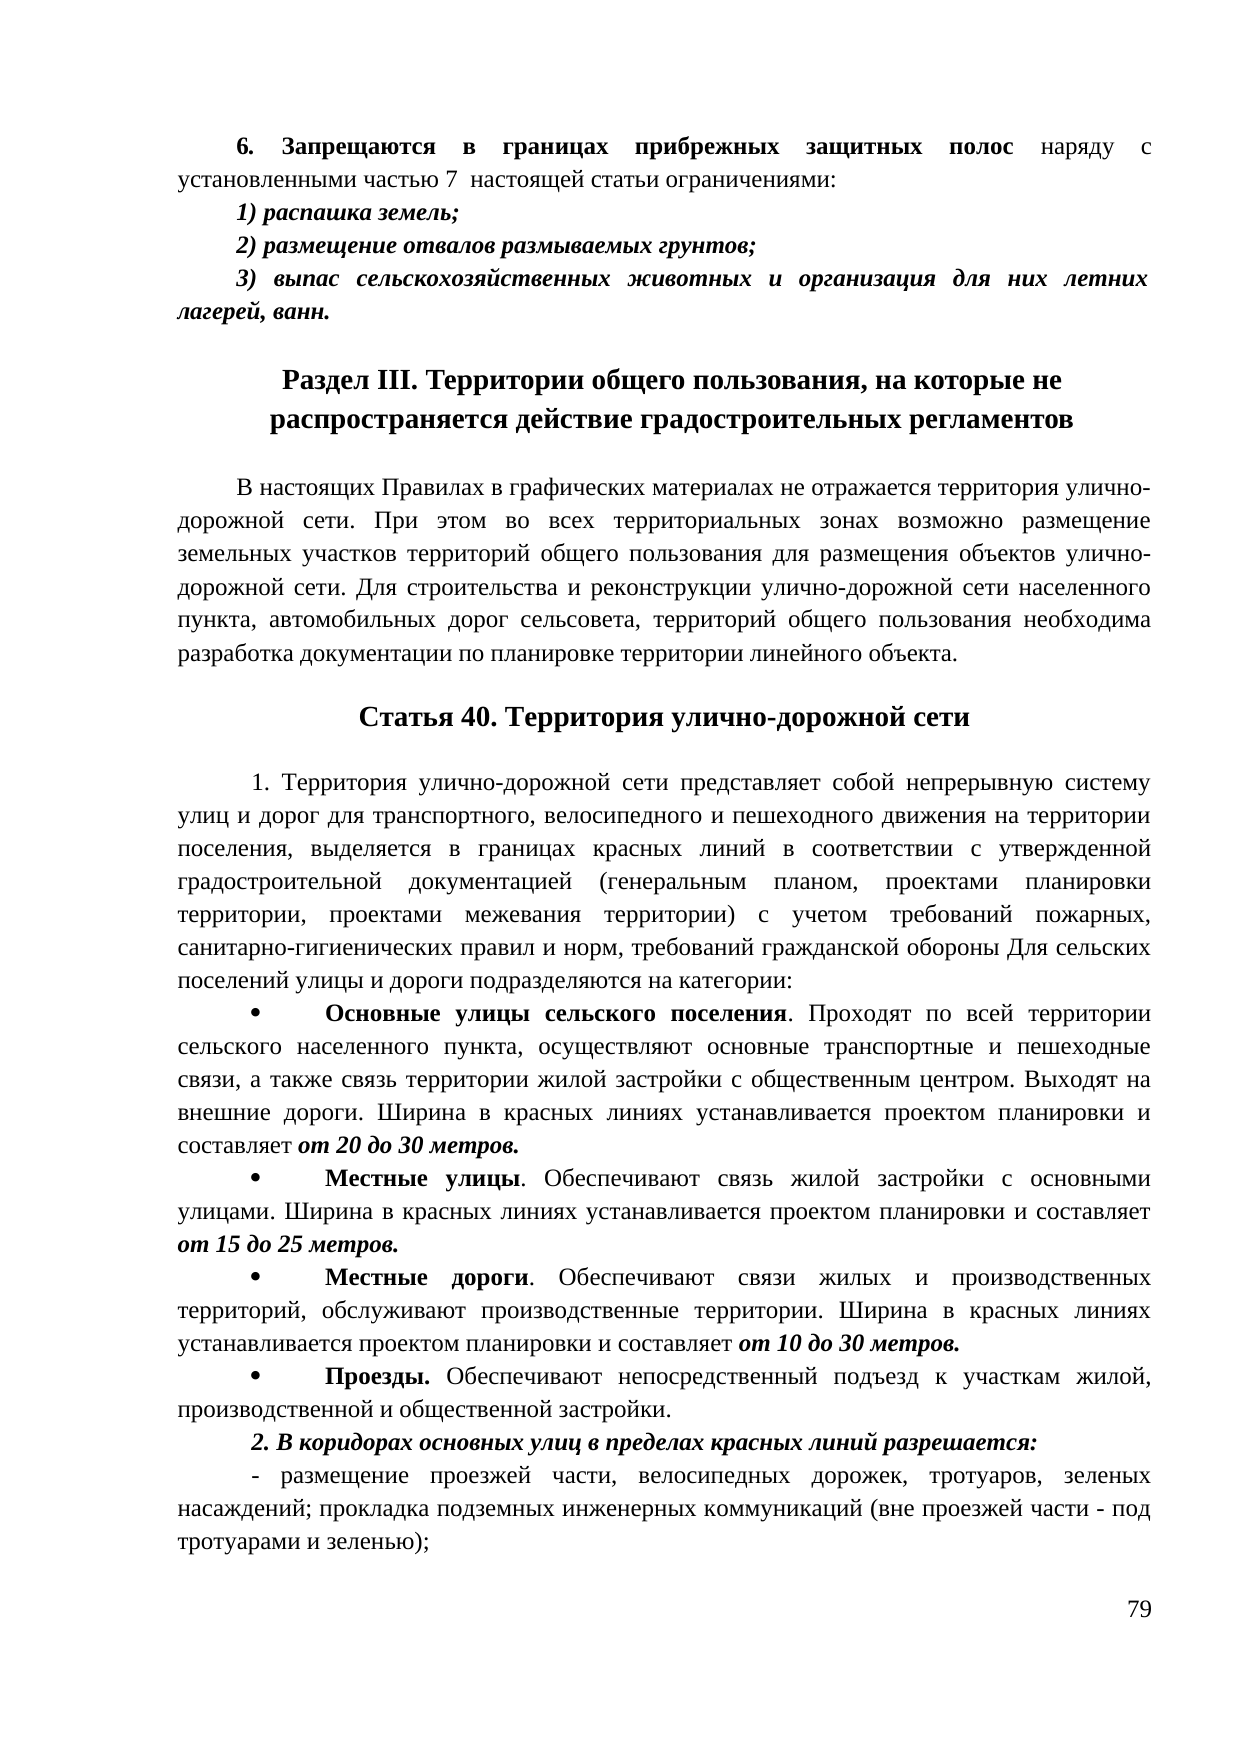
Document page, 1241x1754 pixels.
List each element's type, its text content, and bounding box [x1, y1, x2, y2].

text 2) размещение отвалов размываемых грунтов; [177, 230, 1152, 259]
text 6. Запрещаются в границах прибрежных защитных полос наряду с установленными частью 7 настоящей статьи ограничениями: [177, 131, 1152, 193]
text 1) распашка земель; [177, 197, 1152, 226]
list Проезды. Обеспечивают непосредственный подъезд к участкам жилой, производственной и общественной застройки. [177, 1361, 1152, 1423]
list Основные улицы сельского поселения. Проходят по всей территории сельского населенного пункта, осуществляют основные транспортные и пешеходные связи, а также связь территории жилой застройки с общественным центром. Выходят на внешние дороги. Ширина в красных линиях устанавливается проектом планировки и составляет от 20 до 30 метров. [177, 998, 1152, 1159]
subtitle Статья 40. Территория улично-дорожной сети [177, 699, 1152, 733]
text 1. Территория улично-дорожной сети представляет собой непрерывную систему улиц и дорог для транспортного, велосипедного и пешеходного движения на территории поселения, выделяется в границах красных линий в соответствии с утвержденной градостроительной документацией (генеральным планом, проектами планировки территории, проектами межевания территории) с учетом требований пожарных, санитарно-гигиенических правил и норм, требований гражданской обороны Для сельских поселений улицы и дороги подразделяются на категории: [177, 767, 1152, 993]
list Местные улицы. Обеспечивают связь жилой застройки с основными улицами. Ширина в красных линиях устанавливается проектом планировки и составляет от 15 до 25 метров. [177, 1163, 1152, 1258]
text В настоящих Правилах в графических материалах не отражается территория улично-дорожной сети. При этом во всех территориальных зонах возможно размещение земельных участков территорий общего пользования для размещения объектов улично-дорожной сети. Для строительства и реконструкции улично-дорожной сети населенного пункта, автомобильных дорог сельсовета, территорий общего пользования необходима разработка документации по планировке территории линейного объекта. [177, 472, 1152, 666]
text 3) выпас сельскохозяйственных животных и организация для них летних лагерей, ванн. [177, 263, 1152, 325]
text Раздел III. Территории общего пользования, на которые не распространяется действие градостроительных регламентов [192, 362, 1152, 434]
text - размещение проезжей части, велосипедных дорожек, тротуаров, зеленых насаждений; прокладка подземных инженерных коммуникаций (вне проезжей части - под тротуарами и зеленью); [177, 1460, 1152, 1555]
list Местные дороги. Обеспечивают связи жилых и производственных территорий, обслуживают производственные территории. Ширина в красных линиях устанавливается проектом планировки и составляет от 10 до 30 метров. [177, 1262, 1152, 1357]
text 2. В коридорах основных улиц в пределах красных линий разрешается: [177, 1427, 1152, 1456]
